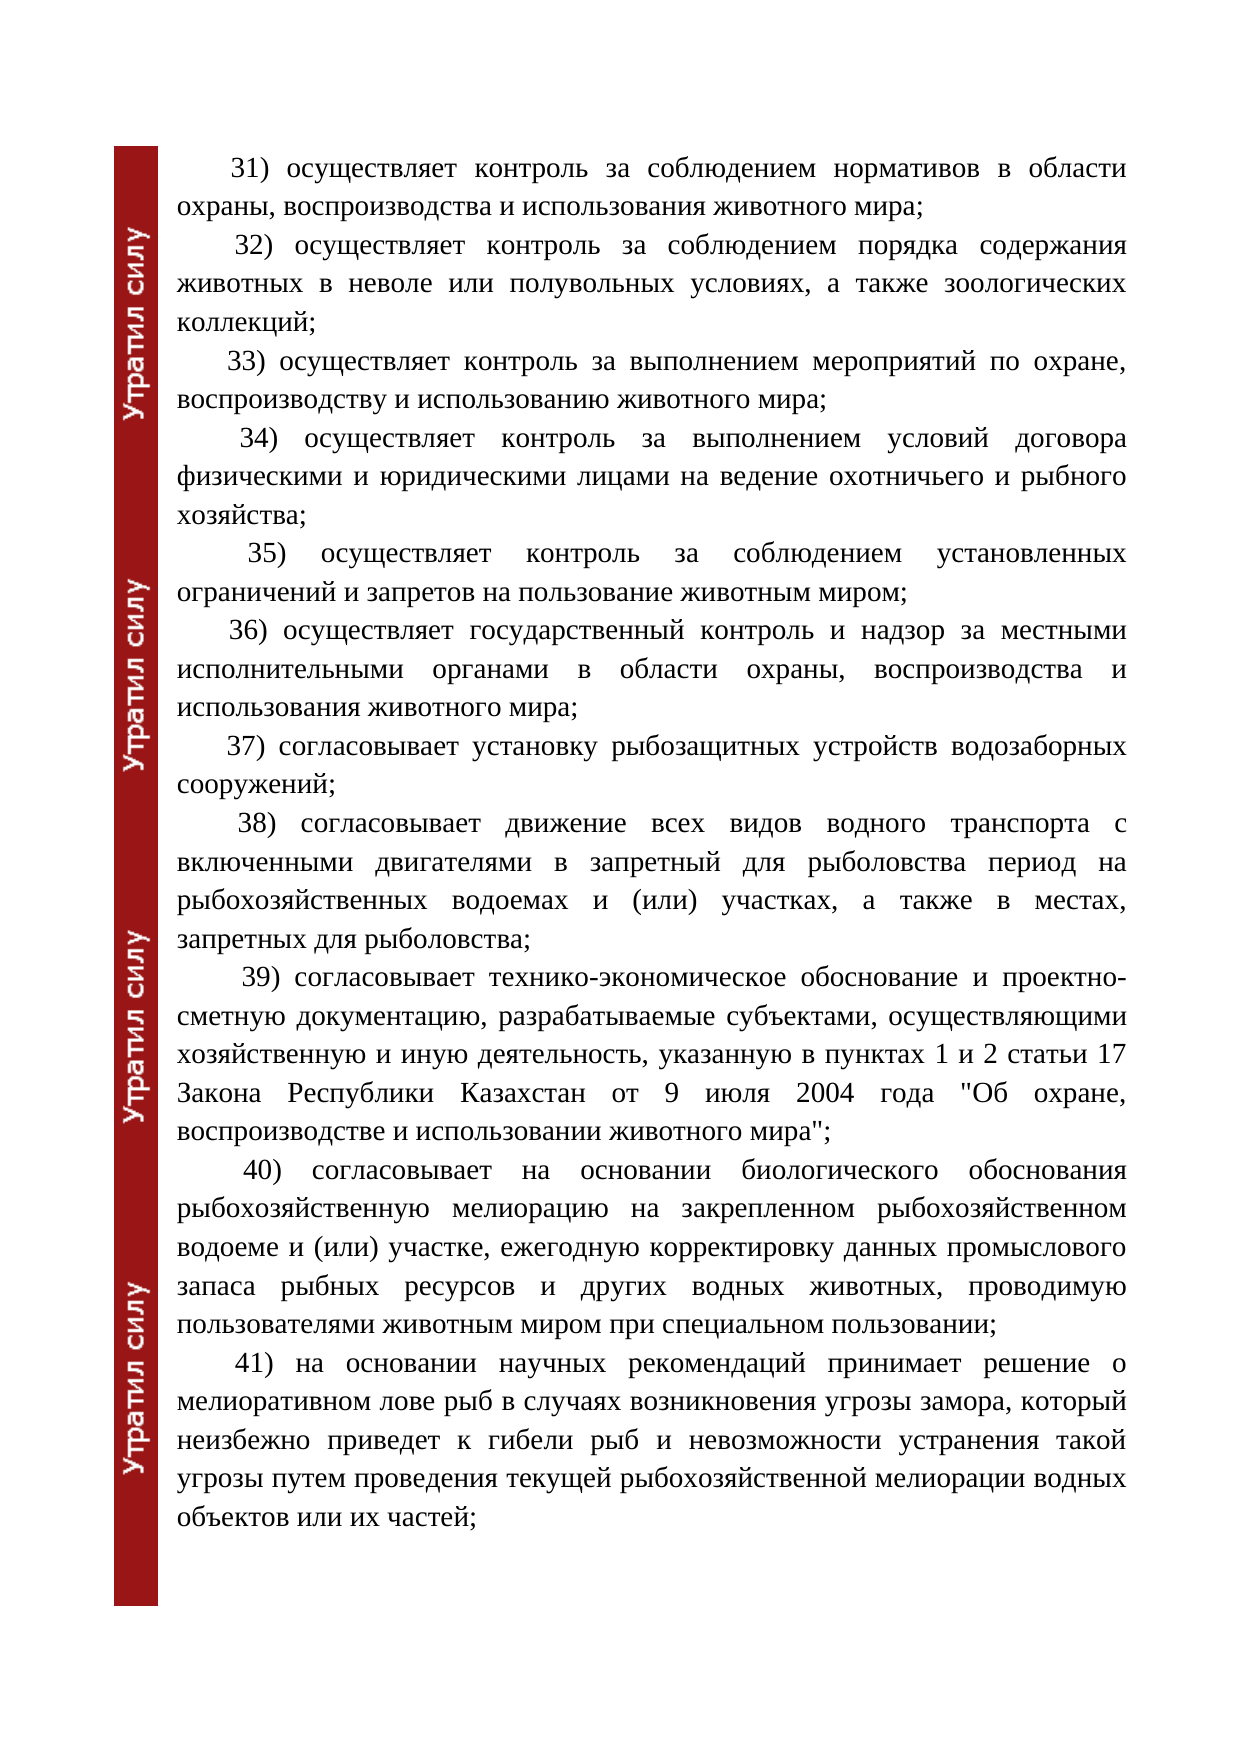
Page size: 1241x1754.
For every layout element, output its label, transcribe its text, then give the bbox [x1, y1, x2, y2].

picture [114, 415, 158, 420]
picture [114, 222, 158, 227]
text 39) согласовывает технико-экономическое обоснование и проектно-сметную документацию, разрабатываемые субъектами, осуществляющими хозяйственную и иную деятельность, указанную в пунктах 1 и 2 статьи 17 Закона Республики Казахстан от 9 июля 2004 года "Об охране, воспроизводстве и использовании животного мира"; [112, 959, 1128, 1147]
picture [114, 800, 158, 805]
text 41) на основании научных рекомендаций принимает решение о мелиоративном лове рыб в случаях возникновения угрозы замора, который неизбежно приведет к гибели рыб и невозможности устранения такой угрозы путем проведения текущей рыбохозяйственной мелиорации водных объектов или их частей; [112, 1345, 1128, 1532]
picture [114, 1532, 158, 1606]
picture [114, 1147, 158, 1152]
picture [114, 146, 158, 150]
text 31) осуществляет контроль за соблюдением нормативов в области охраны, воспроизводства и использования животного мира; [112, 150, 1128, 222]
picture [114, 530, 158, 535]
text 38) согласовывает движение всех видов водного транспорта с включенными двигателями в запретный для рыболовства период на рыбохозяйственных водоемах и (или) участках, а также в местах, запретных для рыболовства; [112, 805, 1128, 954]
text 36) осуществляет государственный контроль и надзор за местными исполнительными органами в области охраны, воспроизводства и использования животного мира; [112, 612, 1128, 723]
text 34) осуществляет контроль за выполнением условий договора физическими и юридическими лицами на ведение охотничьего и рыбного хозяйства; [112, 420, 1128, 530]
text 32) осуществляет контроль за соблюдением порядка содержания животных в неволе или полувольных условиях, а также зоологических коллекций; [112, 227, 1128, 338]
text 35) осуществляет контроль за соблюдением установленных ограничений и запретов на пользование животным миром; [112, 535, 1128, 607]
text 37) согласовывает установку рыбозащитных устройств водозаборных сооружений; [112, 728, 1128, 800]
picture [114, 607, 158, 612]
text 40) согласовывает на основании биологического обоснования рыбохозяйственную мелиорацию на закрепленном рыбохозяйственном водоеме и (или) участке, ежегодную корректировку данных промыслового запаса рыбных ресурсов и других водных животных, проводимую пользователями животным миром при специальном пользовании; [112, 1152, 1128, 1340]
picture [114, 1340, 158, 1345]
text 33) осуществляет контроль за выполнением мероприятий по охране, воспроизводству и использованию животного мира; [112, 343, 1128, 415]
picture [114, 338, 158, 343]
picture [114, 723, 158, 728]
picture [114, 954, 158, 959]
